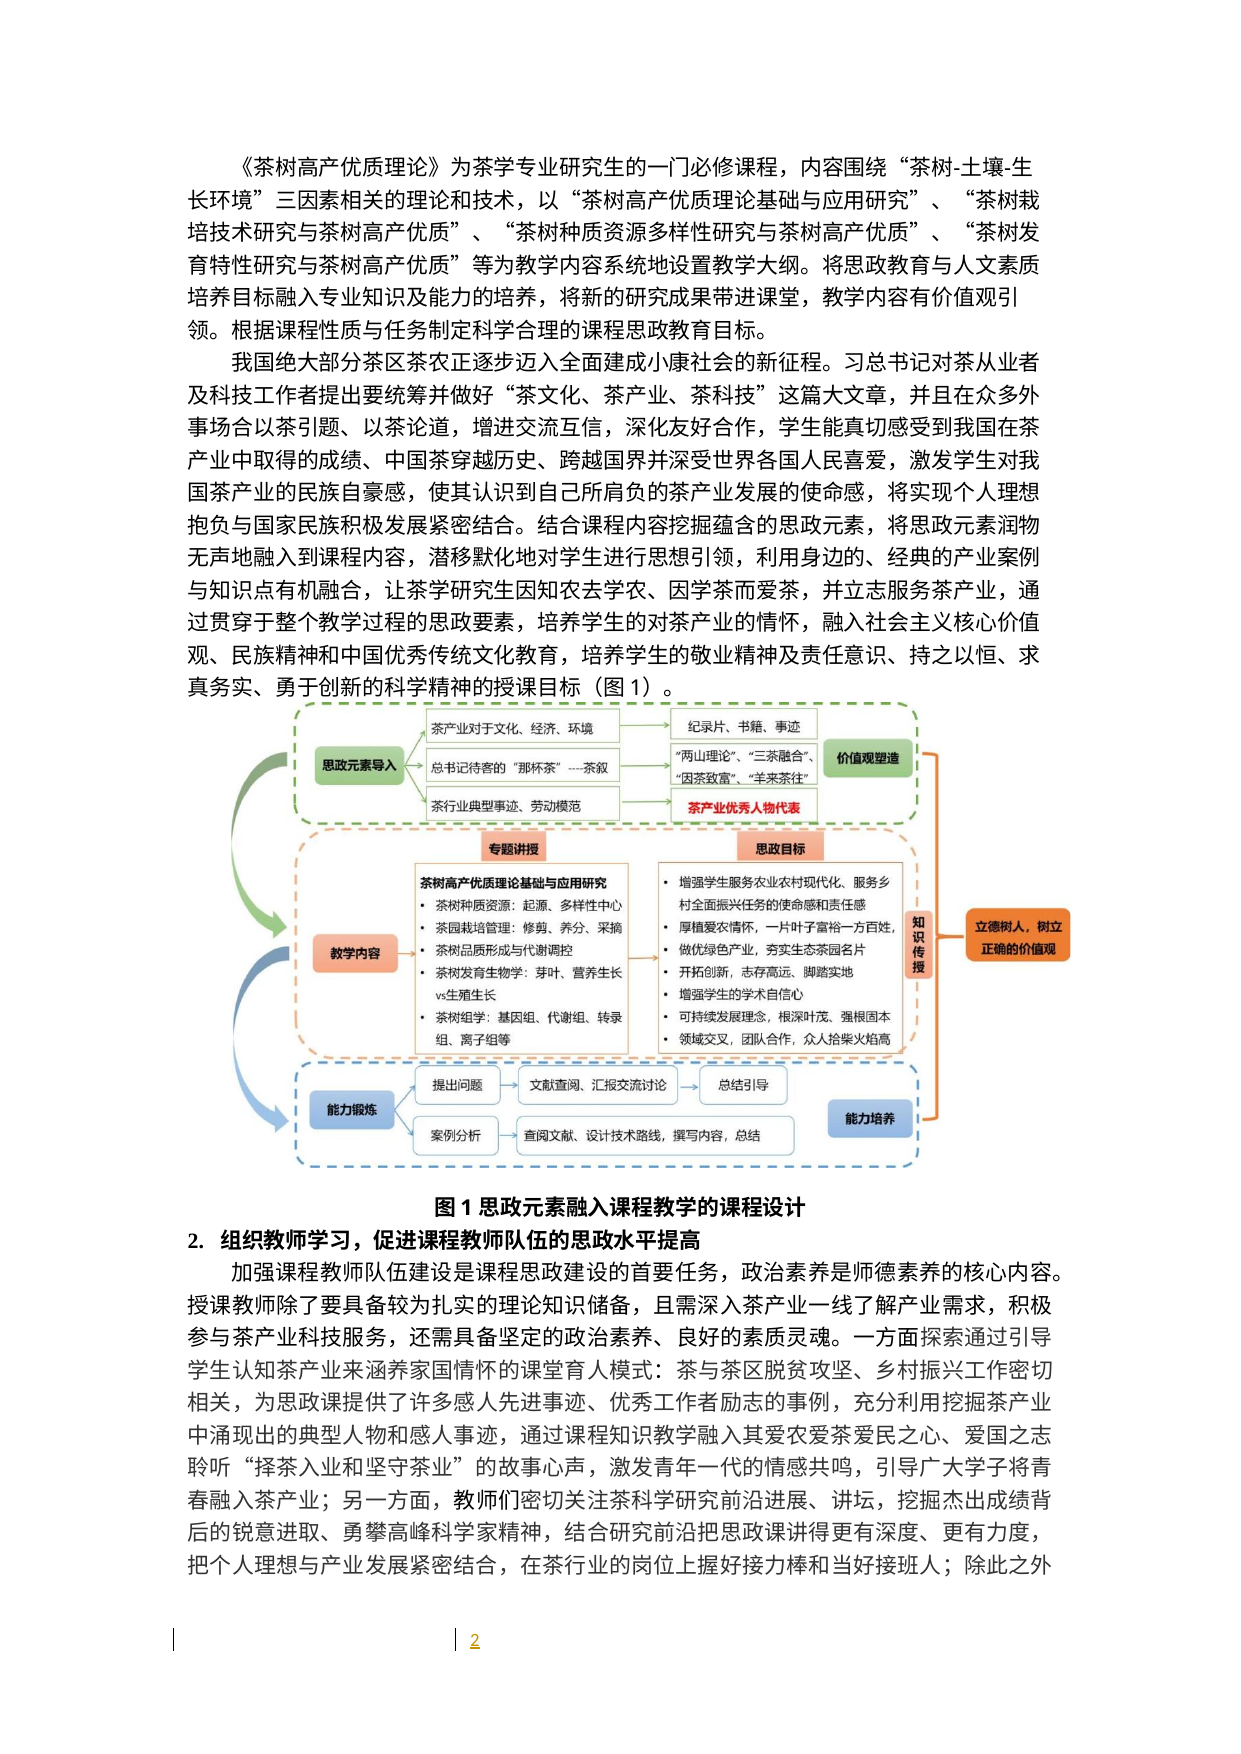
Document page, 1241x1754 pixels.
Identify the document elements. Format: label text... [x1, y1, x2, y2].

list 组织教师学习，促进课程教师队伍的思政水平提高 [187, 1222, 1053, 1255]
text 我国绝大部分茶区茶农正逐步迈入全面建成小康社会的新征程。习总书记对茶从业者及科技工作者提出要统筹并做好“茶文化、茶产业、茶科技”这篇大文章，并且在众多外事场合以茶引题、以茶论道，增进交流互信，深化友好合作，学生能真切感受到我国在茶产业中取得的成绩、中国茶穿越历史、跨越国界并深受世界各国人民喜爱，激发学生对我国茶产业的民族自豪感，使其认识到自己所肩负的茶产业发展的使命感，将实现个人理想抱负与国家民族积极发展紧密结合。结合课程内容挖掘蕴含的思政元素，将思政元素润物无声地融入到课程内容，潜移默化地对学生进行思想引领，利用身边的、经典的产业案例与知识点有机融合，让茶学研究生因知农去学农、因学茶而爱茶，并立志服务茶产业，通过贯穿于整个教学过程的思政要素，培养学生的对茶产业的情怀，融入社会主义核心价值观、民族精神和中国优秀传统文化教育，培养学生的敬业精神及责任意识、持之以恒、求真务实、勇于创新的科学精神的授课目标（图1）。 [187, 345, 1053, 702]
picture [231, 702, 1071, 1168]
text 《茶树高产优质理论》为茶学专业研究生的一门必修课程，内容围绕“茶树-土壤-生长环境”三因素相关的理论和技术，以“茶树高产优质理论基础与应用研究”、“茶树栽培技术研究与茶树高产优质”、“茶树种质资源多样性研究与茶树高产优质”、“茶树发育特性研究与茶树高产优质”等为教学内容系统地设置教学大纲。将思政教育与人文素质培养目标融入专业知识及能力的培养，将新的研究成果带进课堂，教学内容有价值观引领。根据课程性质与任务制定科学合理的课程思政教育目标。 [187, 150, 1053, 345]
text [187, 1255, 1053, 1580]
